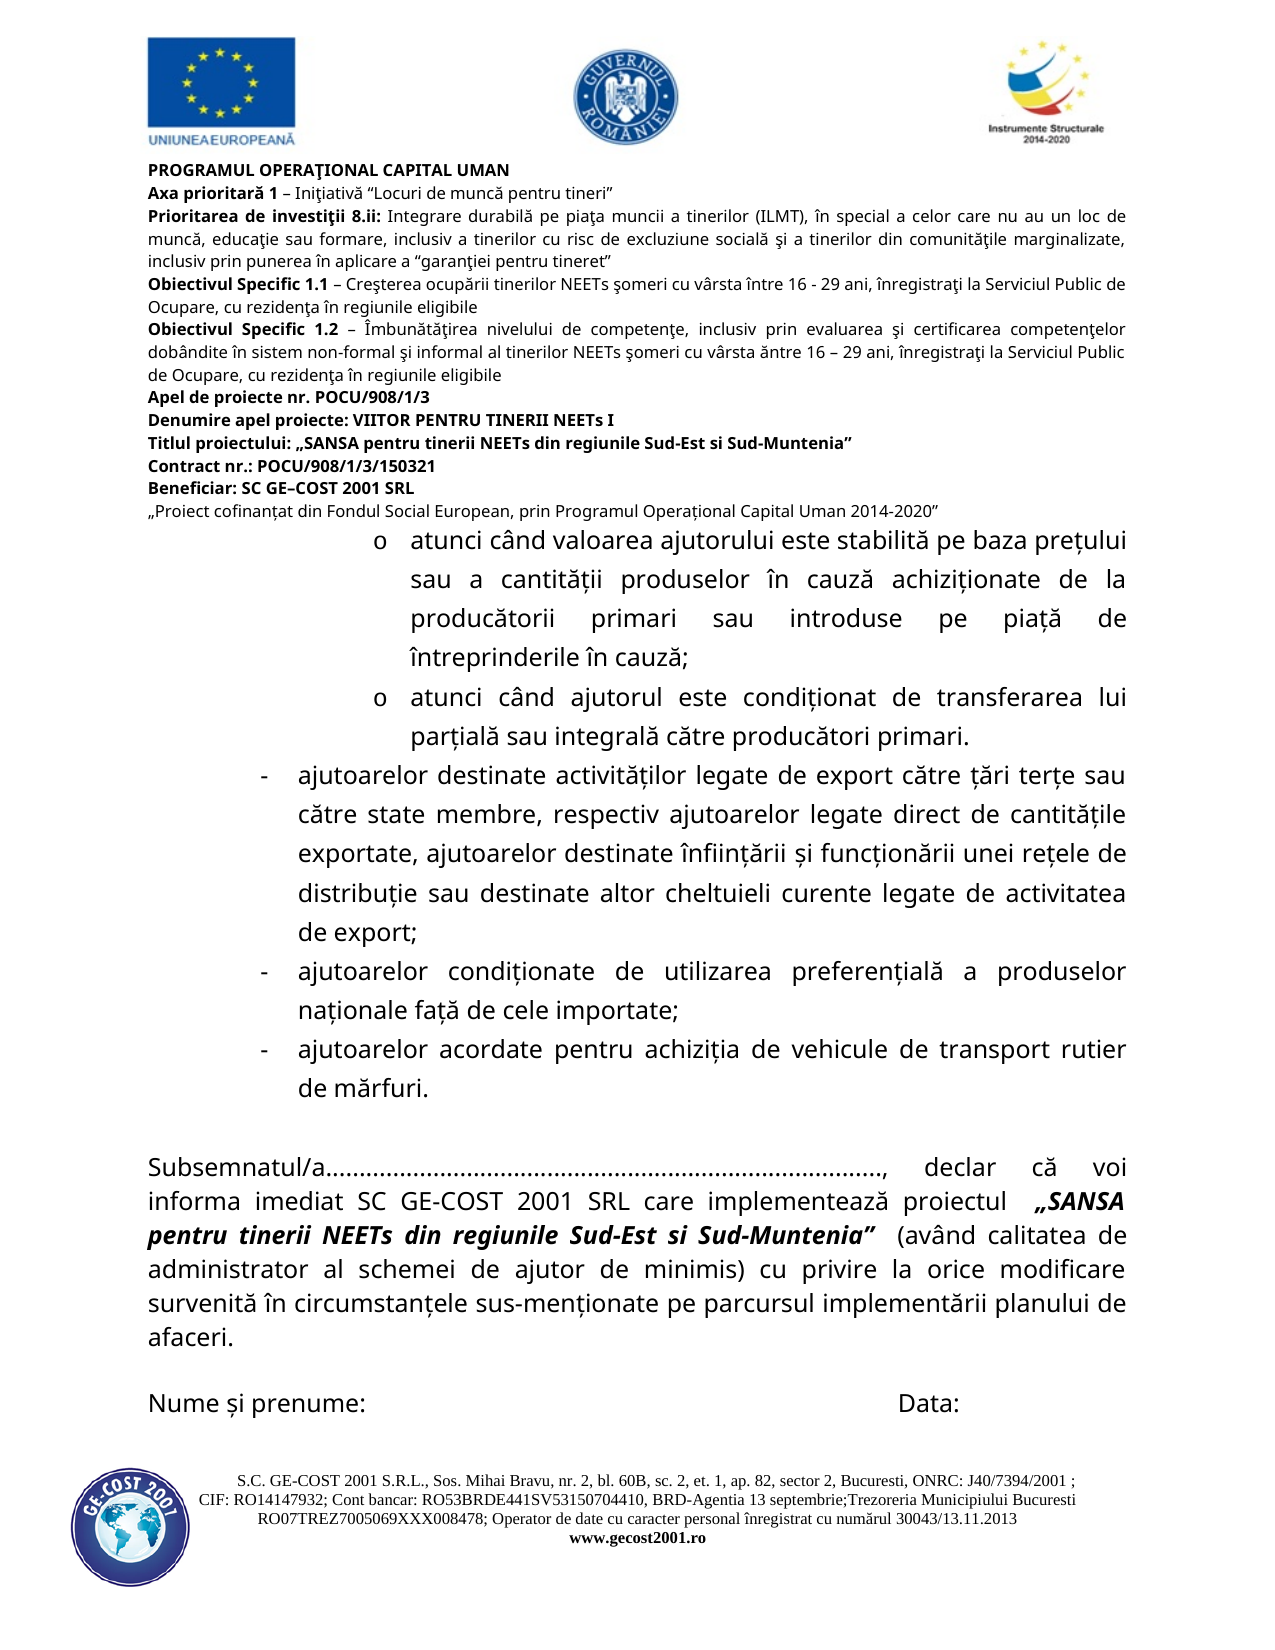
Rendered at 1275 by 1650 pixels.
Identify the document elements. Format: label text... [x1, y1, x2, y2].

text Subsemnatul/a..................................................................................., declar că voi informa imediat SC GE-COST 2001 SRL care implementează proiectul „SANSA pentru tinerii NEETs din regiunile Sud-Est si Sud-Muntenia” (având calitatea de administrator al schemei de ajutor de minimis) cu privire la orice modificare survenită în circumstanţele sus-menţionate pe parcursul implementării planului de afaceri. [148, 1149, 1127, 1354]
picture [140, 36, 1116, 154]
list atunci când valoarea ajutorului este stabilită pe baza prețului sau a cantității produselor în cauză achiziționate de la producătorii primari sau introduse pe piață de întreprinderile în cauză; [373, 522, 1127, 674]
text Nume și prenume: Data: [148, 1386, 1127, 1420]
list atunci când ajutorul este condiționat de transferarea lui parțială sau integrală către producători primari. [373, 679, 1127, 753]
picture [67, 1465, 192, 1589]
list ajutoarelor acordate pentru achiziția de vehicule de transport rutier de mărfuri. [260, 1032, 1127, 1105]
list ajutoarelor destinate activităților legate de export către țări terțe sau către state membre, respectiv ajutoarelor legate direct de cantitățile exportate, ajutoarelor destinate înființării și funcționării unei rețele de distribuție sau destinate altor cheltuieli curente legate de activitatea de export; [260, 758, 1127, 948]
list ajutoarelor condiționate de utilizarea preferențială a produselor naționale față de cele importate; [260, 954, 1127, 1027]
